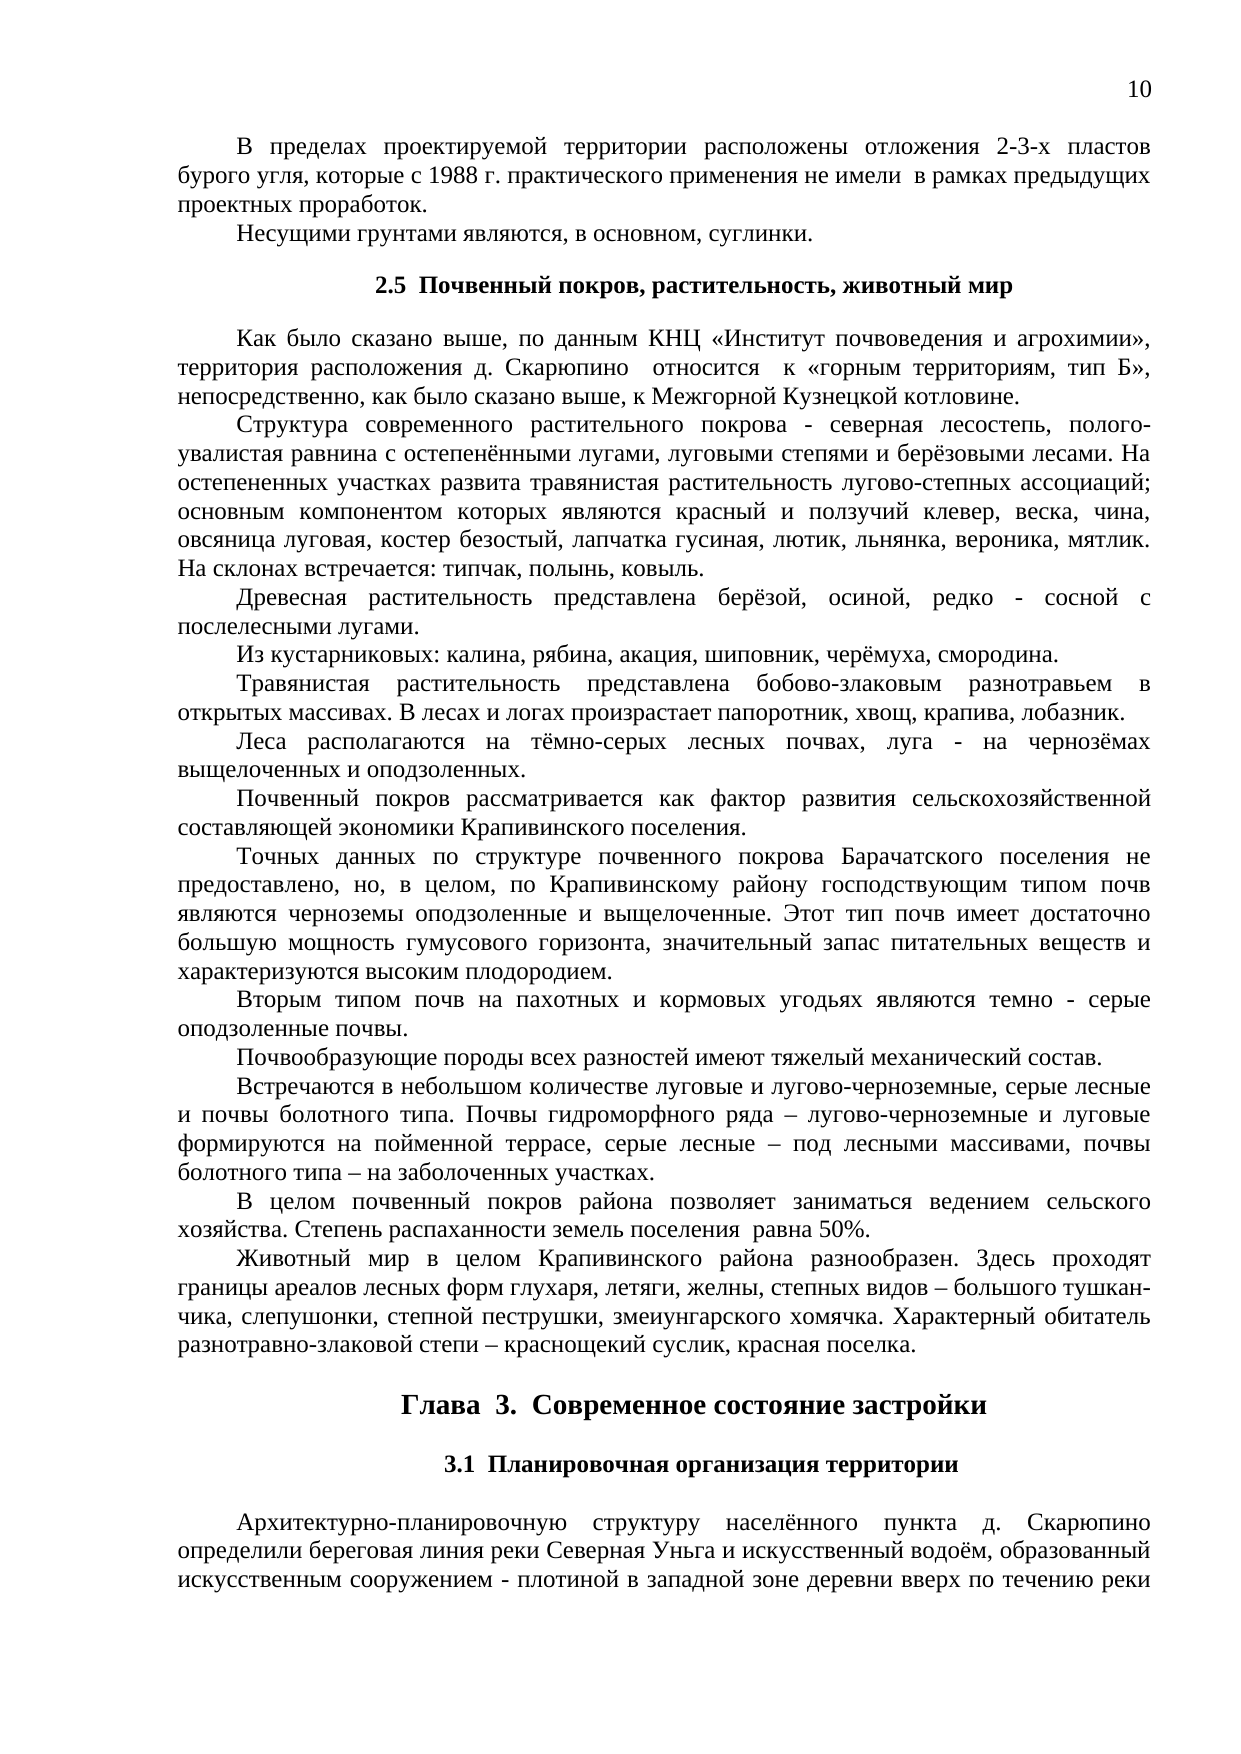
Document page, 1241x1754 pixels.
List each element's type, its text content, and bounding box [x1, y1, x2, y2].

text Несущими грунтами являются, в основном, суглинки. [177, 218, 1152, 246]
text 2.5 Почвенный покров, растительность, животный мир [177, 270, 1152, 299]
text Из кустарниковых: калина, рябина, акация, шиповник, черёмуха, смородина. [177, 639, 1152, 668]
text Вторым типом почв на пахотных и кормовых угодьях являются темно - серые оподзоленные почвы. [177, 984, 1152, 1042]
text Структура современного растительного покрова - северная лесостепь, полого-увалистая равнина с остепенёнными лугами, луговыми степями и берёзовыми лесами. На остепененных участках развита травянистая растительность лугово-степных ассоциаций; основным компонентом которых являются красный и ползучий клевер, веска, чина, овсяница луговая, костер безостый, лапчатка гусиная, лютик, льнянка, вероника, мятлик. На склонах встречается: типчак, полынь, ковыль. [177, 409, 1152, 582]
text В пределах проектируемой территории расположены отложения 2-3-х пластов бурого угля, которые с 1988 г. практического применения не имели в рамках предыдущих проектных проработок. [177, 131, 1152, 218]
text Травянистая растительность представлена бобово-злаковым разнотравьем в открытых массивах. В лесах и логах произрастает папоротник, хвощ, крапива, лобазник. [177, 668, 1152, 726]
text 3.1 Планировочная организация территории [177, 1449, 1152, 1478]
text Древесная растительность представлена берёзой, осиной, редко - сосной с послелесными лугами. [177, 582, 1152, 639]
text Глава 3. Современное состояние застройки [177, 1387, 1152, 1421]
text Как было сказано выше, по данным КНЦ «Институт почвоведения и агрохимии», территория расположения д. Скарюпино относится к «горным территориям, тип Б», непосредственно, как было сказано выше, к Межгорной Кузнецкой котловине. [177, 323, 1152, 409]
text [177, 1507, 1152, 1593]
text Точных данных по структуре почвенного покрова Барачатского поселения не предоставлено, но, в целом, по Крапивинскому району господствующим типом почв являются черноземы оподзоленные и выщелоченные. Этот тип почв имеет достаточно большую мощность гумусового горизонта, значительный запас питательных веществ и характеризуются высоким плодородием. [177, 841, 1152, 984]
text Почвенный покров рассматривается как фактор развития сельскохозяйственной составляющей экономики Крапивинского поселения. [177, 783, 1152, 841]
text Встречаются в небольшом количестве луговые и лугово-черноземные, серые лесные и почвы болотного типа. Почвы гидроморфного ряда – лугово-черноземные и луговые формируются на пойменной террасе, серые лесные – под лесными массивами, почвы болотного типа – на заболоченных участках. [177, 1071, 1152, 1186]
text В целом почвенный покров района позволяет заниматься ведением сельского хозяйства. Степень распаханности земель поселения равна 50%. [177, 1186, 1152, 1243]
text Леса располагаются на тёмно-серых лесных почвах, луга - на чернозёмах выщелоченных и оподзоленных. [177, 726, 1152, 783]
text Почвообразующие породы всех разностей имеют тяжелый механический состав. [177, 1042, 1152, 1071]
text Животный мир в целом Крапивинского района разнообразен. Здесь проходят границы ареалов лесных форм глухаря, летяги, желны, степных видов – большого тушкан-чика, слепушонки, степной пеструшки, змеиунгарского хомячка. Характерный обитатель разнотравно-злаковой степи – краснощекий суслик, красная поселка. [177, 1243, 1152, 1358]
